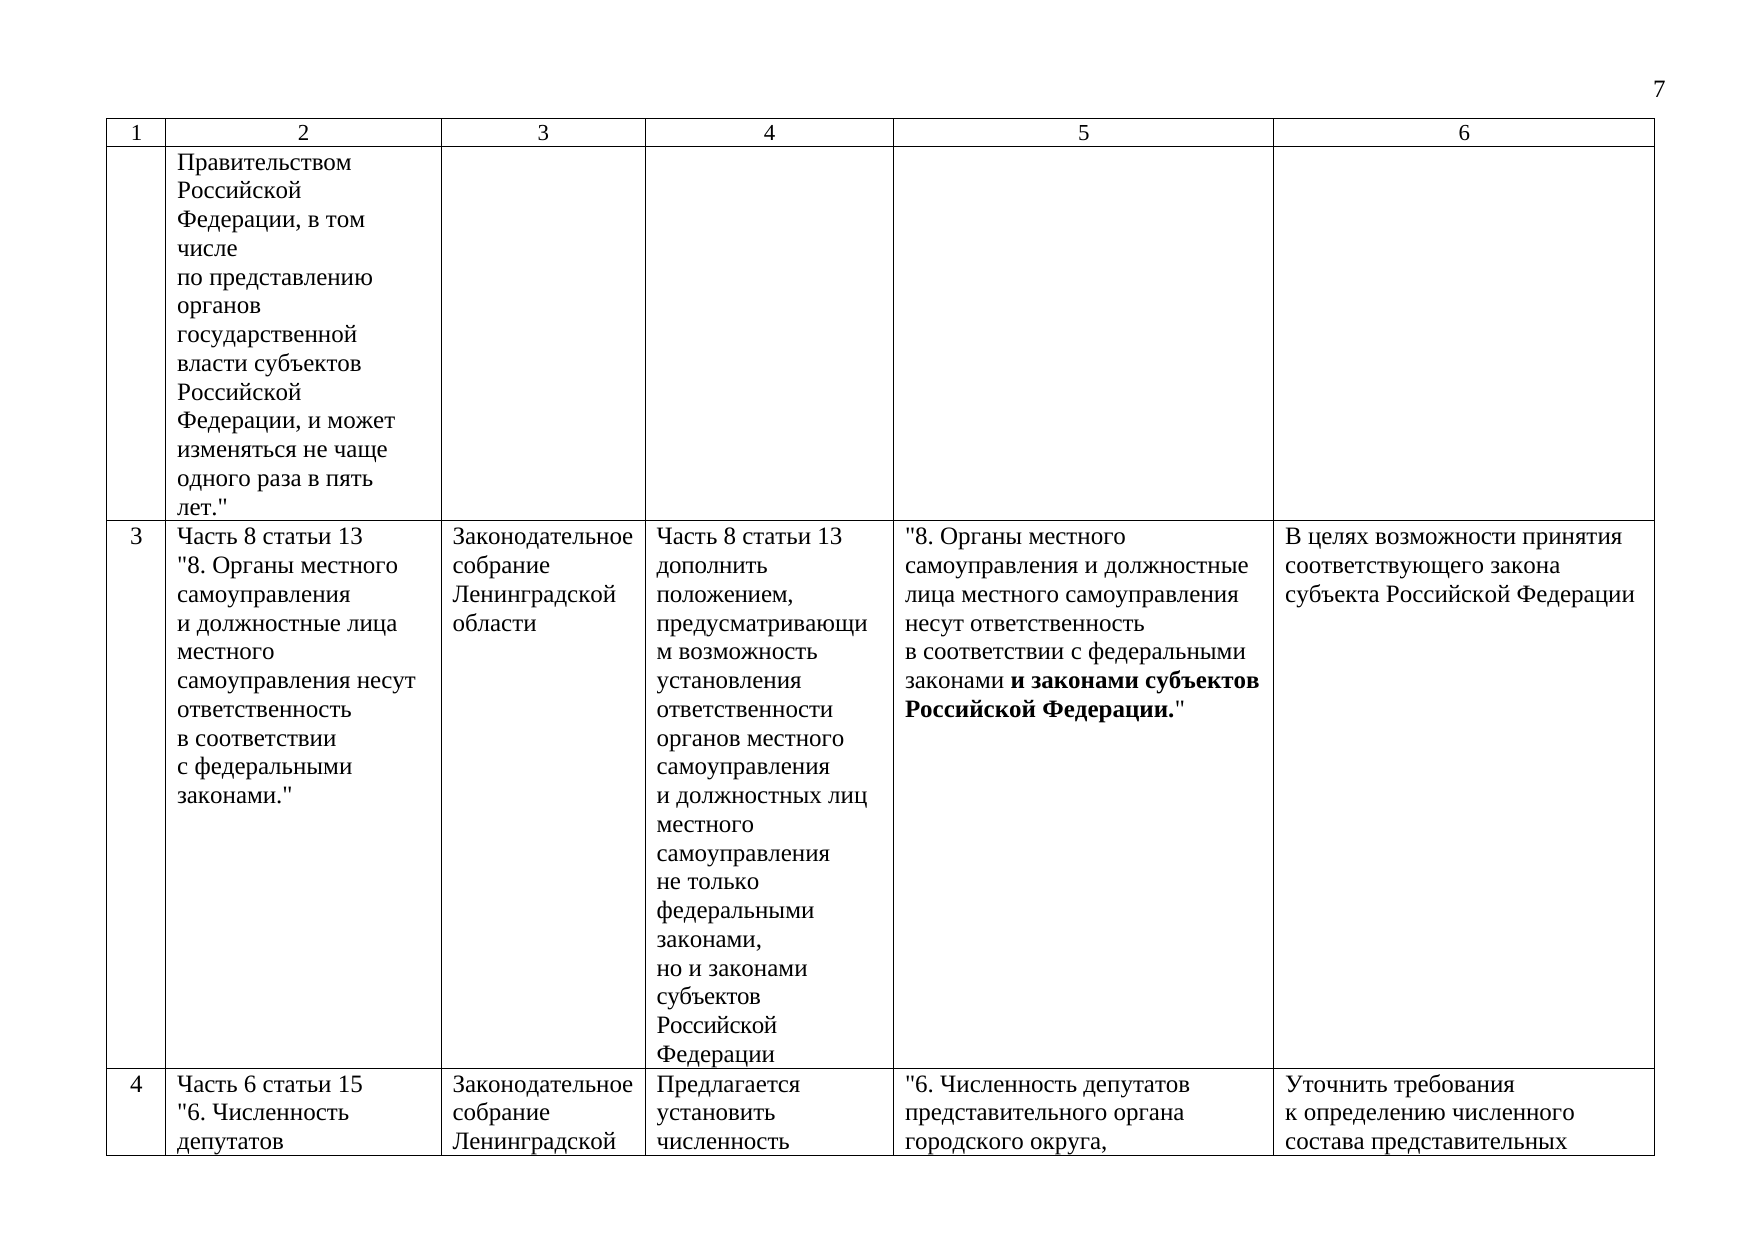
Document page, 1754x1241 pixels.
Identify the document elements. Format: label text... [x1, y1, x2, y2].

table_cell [894, 1069, 1273, 1155]
table_header 1 [107, 119, 165, 146]
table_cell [442, 147, 645, 520]
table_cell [1274, 147, 1654, 520]
table_header 4 [646, 119, 893, 146]
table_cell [442, 1069, 645, 1155]
table_header 2 [166, 119, 441, 146]
table_cell "8. Органы местного самоуправления и должностные лица местного самоуправления несут ответственность в соответствии с федеральными законами и законами субъектов Российской Федерации." [894, 521, 1273, 1068]
table_header 3 [442, 119, 645, 146]
table_header 6 [1274, 119, 1654, 146]
table_cell Часть 8 статьи 13 "8. Органы местного самоуправления и должностные лица местного самоуправления несут ответственность в соответствии с федеральными законами." [166, 521, 441, 1068]
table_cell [166, 147, 441, 520]
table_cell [646, 147, 893, 520]
table_cell 2 [107, 147, 165, 520]
table_cell 3 [107, 521, 165, 1068]
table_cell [646, 1069, 893, 1155]
table_cell В целях возможности принятия соответствующего закона субъекта Российской Федерации [1274, 521, 1654, 1068]
table_cell 4 [107, 1069, 165, 1155]
table_cell Часть 8 статьи 13 дополнить положением, предусматривающим возможность установления ответственности органов местного самоуправления и должностных лиц местного самоуправления не только федеральными законами, но и законами субъектов Российской Федерации [646, 521, 893, 1068]
table_cell Законодательное собрание Ленинградской области [442, 521, 645, 1068]
table_header 5 [894, 119, 1273, 146]
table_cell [894, 147, 1273, 520]
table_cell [1274, 1069, 1654, 1155]
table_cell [166, 1069, 441, 1155]
